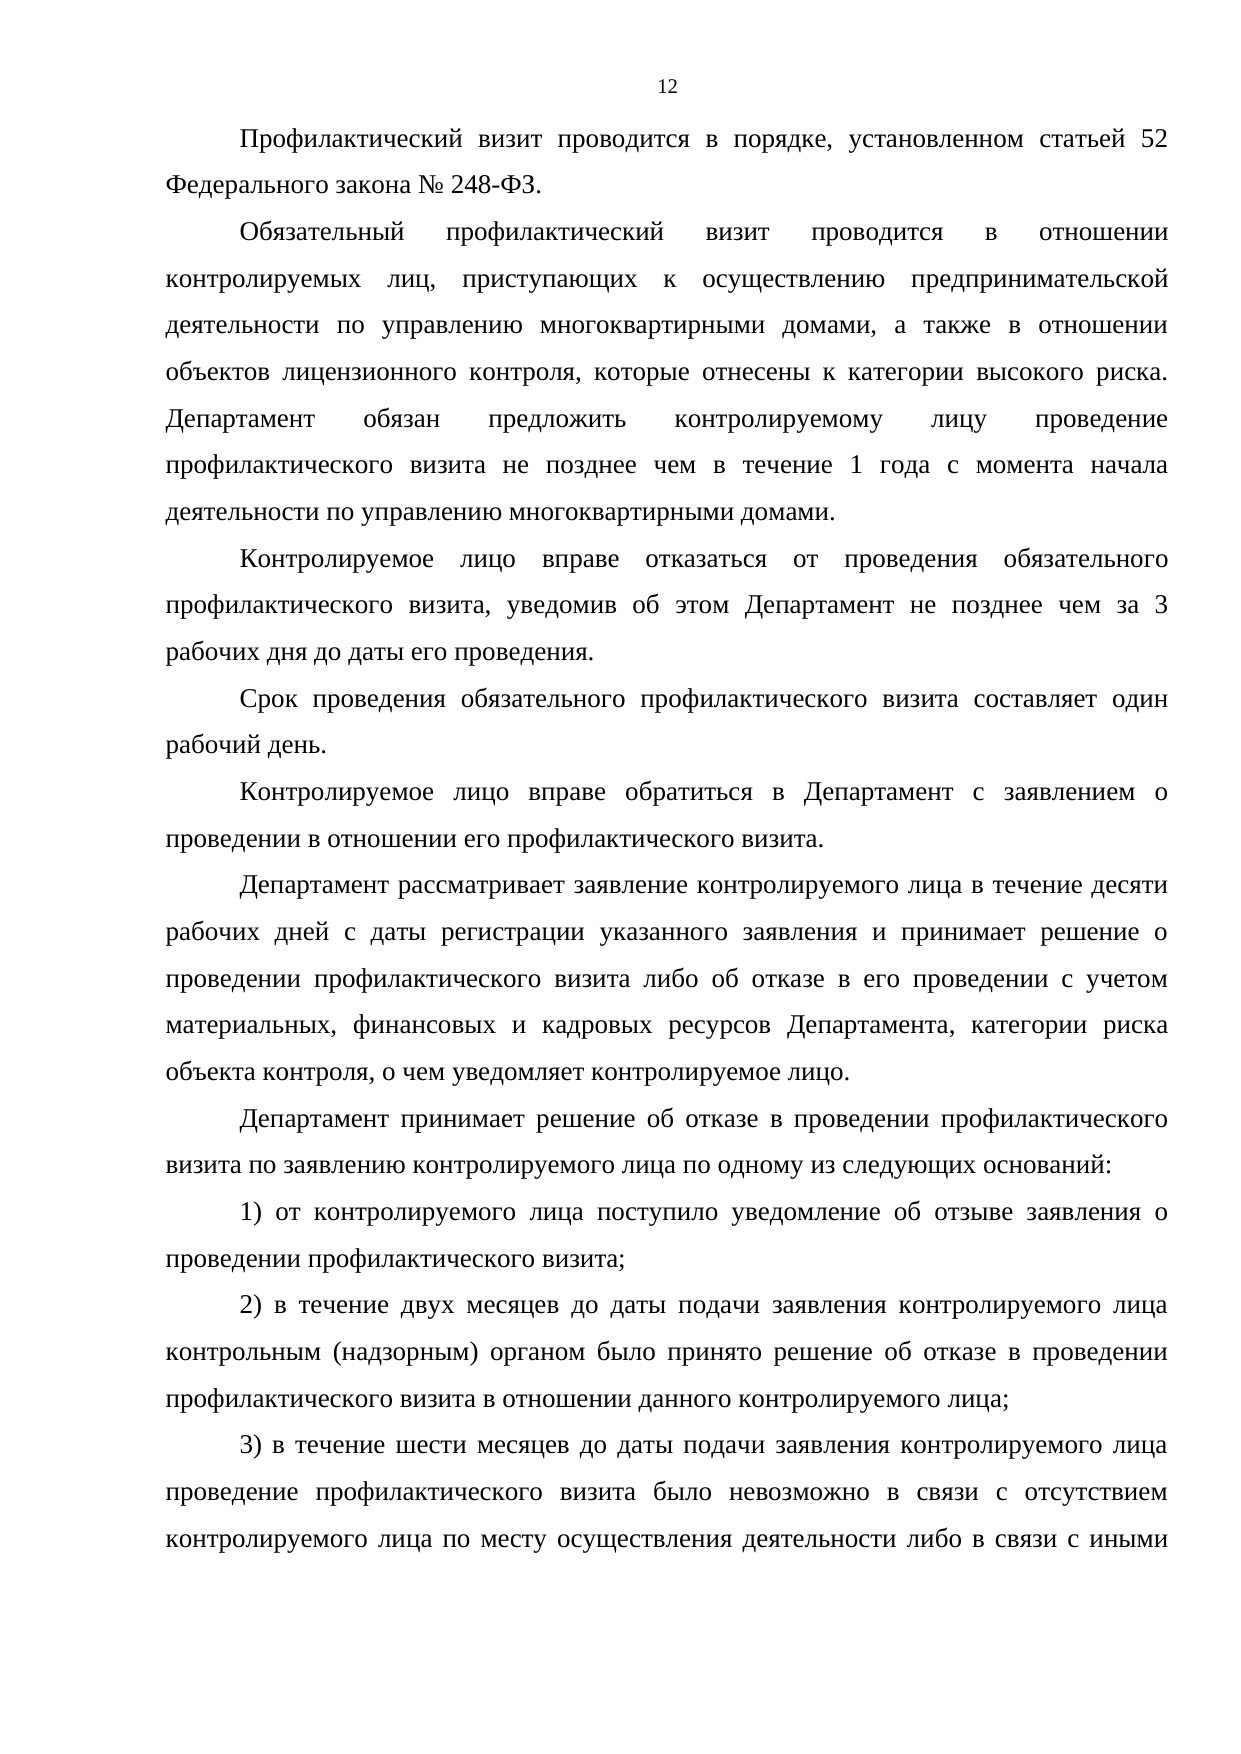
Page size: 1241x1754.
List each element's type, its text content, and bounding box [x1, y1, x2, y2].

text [165, 1429, 1169, 1553]
text Департамент принимает решение об отказе в проведении профилактического визита по заявлению контролируемого лица по одному из следующих оснований: [165, 1102, 1169, 1180]
text Департамент рассматривает заявление контролируемого лица в течение десяти рабочих дней с даты регистрации указанного заявления и принимает решение о проведении профилактического визита либо об отказе в его проведении с учетом материальных, финансовых и кадровых ресурсов Департамента, категории риска объекта контроля, о чем уведомляет контролируемое лицо. [165, 869, 1169, 1086]
text Срок проведения обязательного профилактического визита составляет один рабочий день. [165, 682, 1169, 760]
text Обязательный профилактический визит проводится в отношении контролируемых лиц, приступающих к осуществлению предпринимательской деятельности по управлению многоквартирными домами, а также в отношении объектов лицензионного контроля, которые отнесены к категории высокого риска. Департамент обязан предложить контролируемому лицу проведение профилактического визита не позднее чем в течение 1 года с момента начала деятельности по управлению многоквартирными домами. [165, 215, 1169, 526]
text 1) от контролируемого лица поступило уведомление об отзыве заявления о проведении профилактического визита; [165, 1195, 1169, 1273]
text 2) в течение двух месяцев до даты подачи заявления контролируемого лица контрольным (надзорным) органом было принято решение об отказе в проведении профилактического визита в отношении данного контролируемого лица; [165, 1289, 1169, 1413]
text Контролируемое лицо вправе обратиться в Департамент с заявлением о проведении в отношении его профилактического визита. [165, 775, 1169, 853]
text Профилактический визит проводится в порядке, установленном статьей 52 Федерального закона № 248-ФЗ. [165, 122, 1169, 200]
text Контролируемое лицо вправе отказаться от проведения обязательного профилактического визита, уведомив об этом Департамент не позднее чем за 3 рабочих дня до даты его проведения. [165, 542, 1169, 666]
